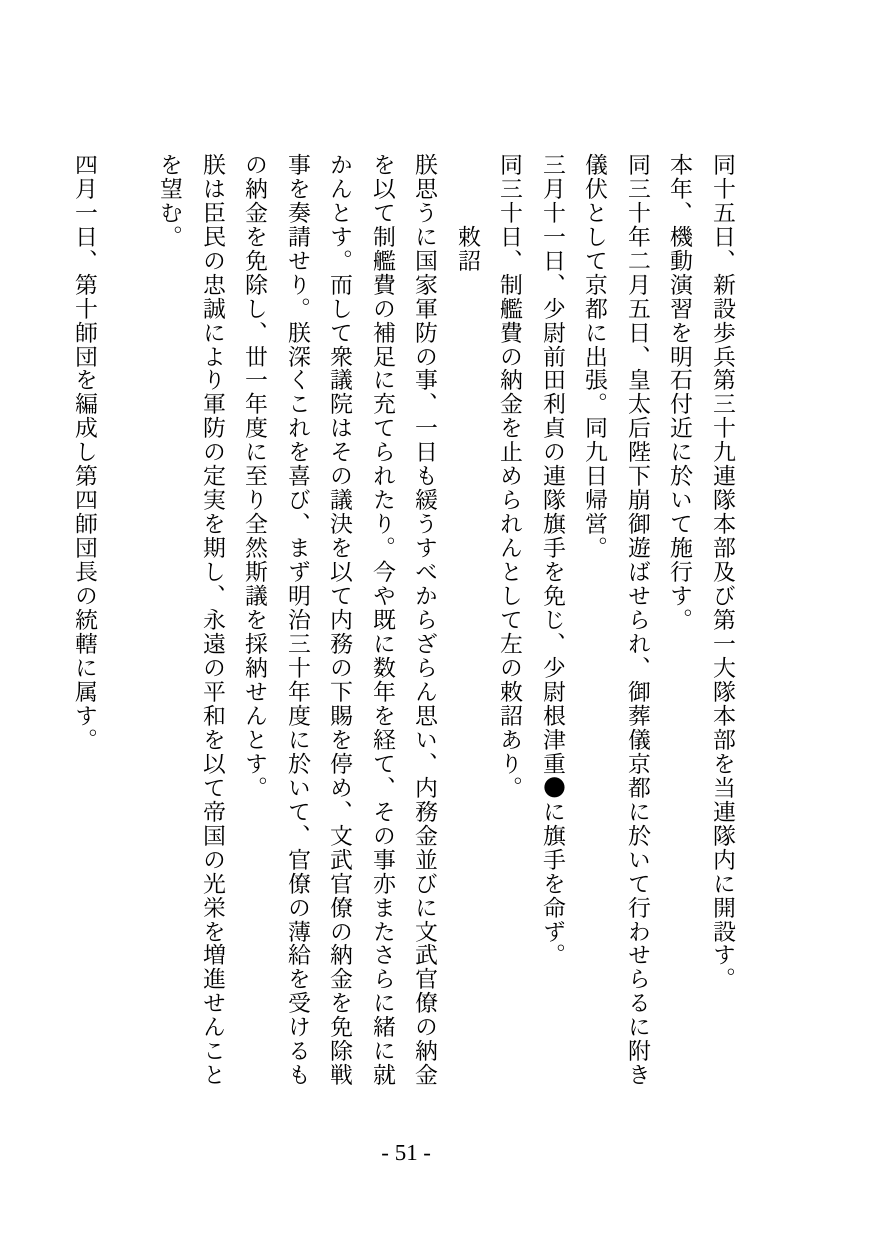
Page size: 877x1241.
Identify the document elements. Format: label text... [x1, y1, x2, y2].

text 同三十日、制艦費の納金を止められんとして左の敕詔あり。 [491, 153, 533, 1087]
text 敕詔 [448, 153, 491, 1087]
text 本年、機動演習を明石付近に於いて施行す。 [661, 153, 703, 1087]
text 三月十一日、少尉前田利貞の連隊旗手を免じ、少尉根津重●に旗手を命ず。 [533, 153, 576, 1087]
text 四月一日、第十師団を編成し第四師団長の統轄に属す。 [66, 153, 108, 1087]
text 朕思うに国家軍防の事、一日も緩うすべからざらん思い、内務金並びに文武官僚の納金を以て制艦費の補足に充てられたり。今や既に数年を経て、その事亦またさらに緒に就かんとす。而して衆議院はその議決を以て内務の下賜を停め、文武官僚の納金を免除戦事を奏請せり。朕深くこれを喜び、まず明治三十年度に於いて、官僚の薄給を受けるもの納金を免除し、丗一年度に至り全然斯議を採納せんとす。 [236, 153, 448, 1087]
text 朕は臣民の忠誠により軍防の定実を期し、永遠の平和を以て帝国の光栄を増進せんことを望む。 [151, 153, 236, 1087]
text 同三十年二月五日、皇太后陛下崩御遊ばせられ、御葬儀京都に於いて行わせらるに附き儀伏として京都に出張。同九日帰営。 [576, 153, 661, 1087]
text 同十五日、新設歩兵第三十九連隊本部及び第一大隊本部を当連隊内に開設す。 [703, 153, 746, 1087]
